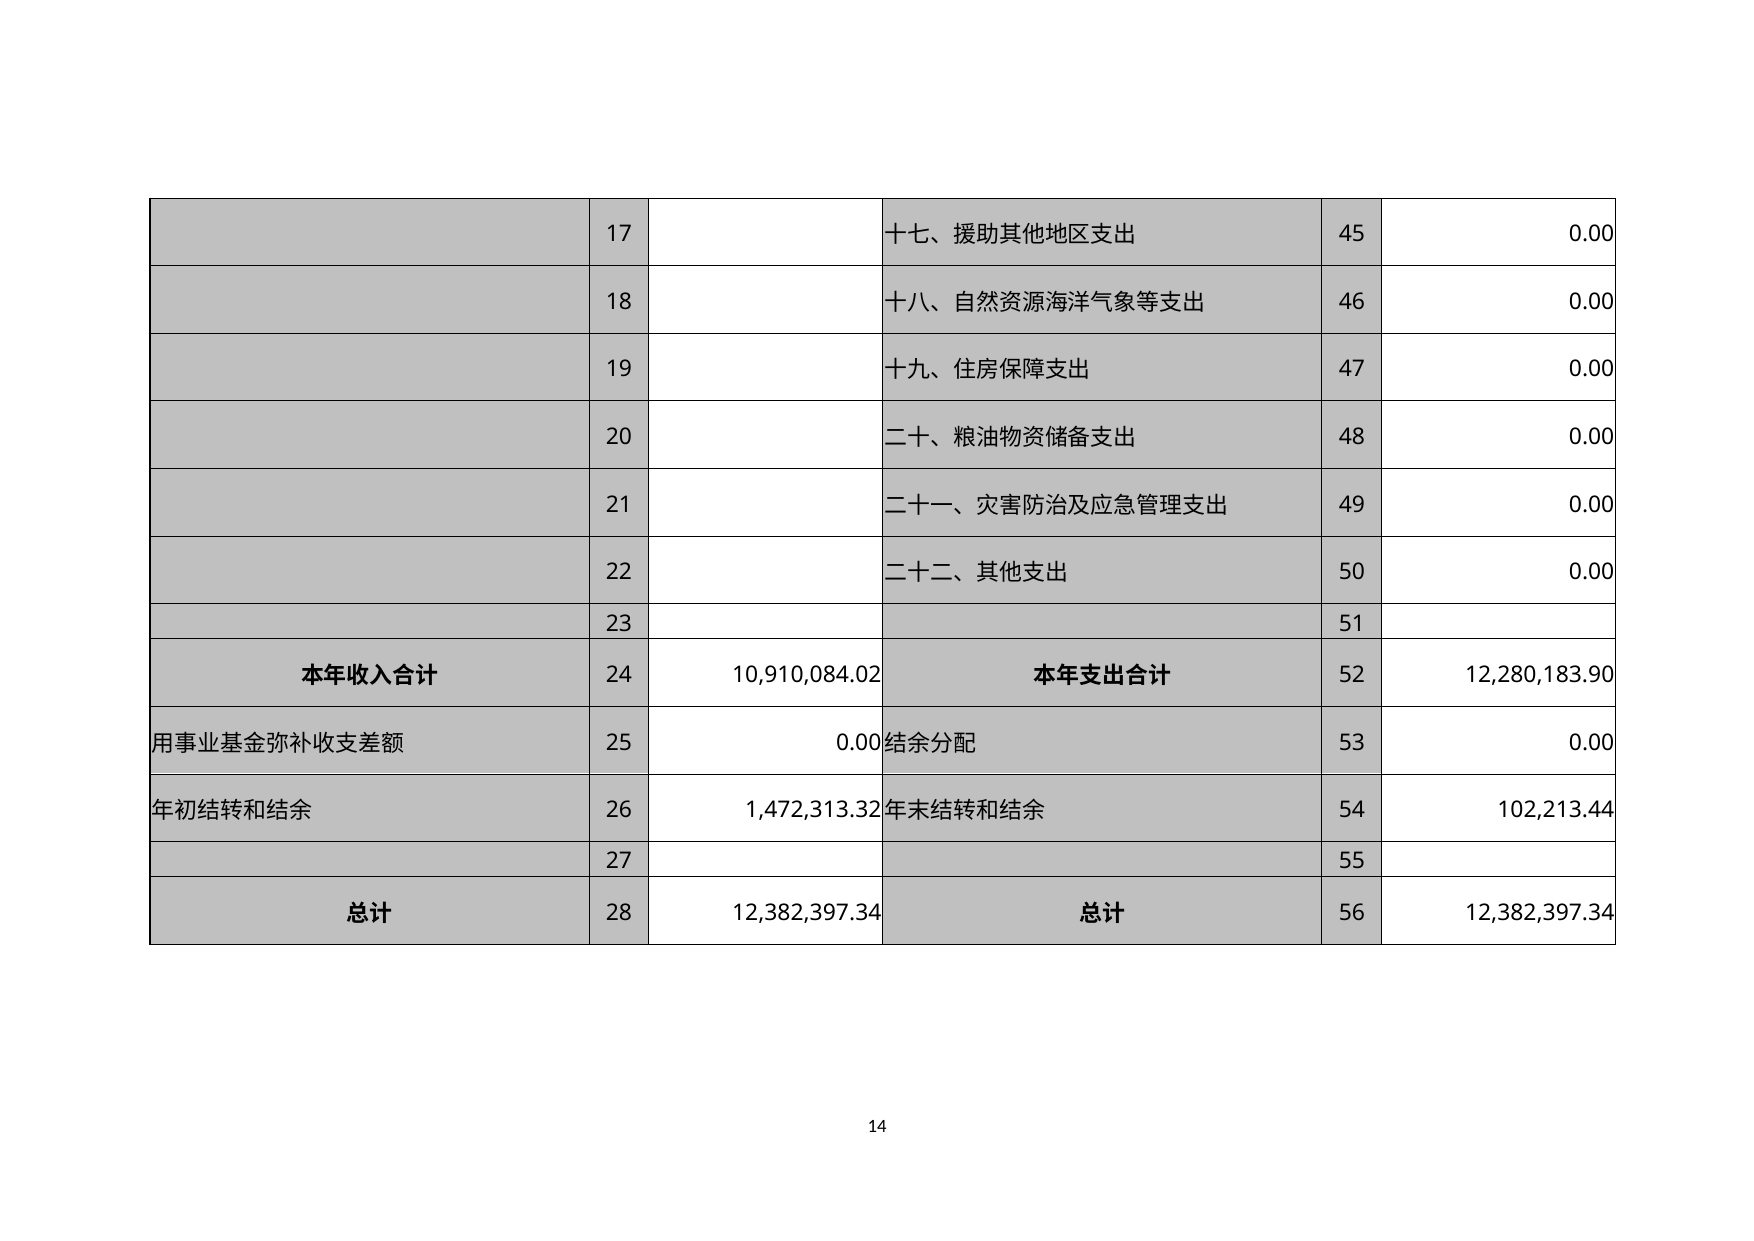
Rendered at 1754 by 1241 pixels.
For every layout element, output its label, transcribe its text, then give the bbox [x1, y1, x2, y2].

table_cell 55 [1322, 842, 1381, 876]
table_cell 46 [1322, 266, 1381, 333]
table_cell 17 [590, 199, 648, 265]
table_cell 12,382,397.34 [1382, 877, 1615, 944]
table_cell 49 [1322, 469, 1381, 536]
table_cell 用事业基金弥补收支差额 [151, 707, 589, 773]
table_cell [1382, 604, 1615, 638]
table_cell [649, 401, 882, 468]
table_cell [649, 842, 882, 876]
table_cell 总计 [883, 877, 1321, 944]
table_cell [649, 604, 882, 638]
table_cell 47 [1322, 334, 1381, 400]
table_cell [883, 842, 1321, 876]
table_cell [151, 604, 589, 638]
table_cell [649, 334, 882, 400]
table_cell 十九、住房保障支出 [883, 334, 1321, 400]
table_cell [649, 199, 882, 265]
table_cell 25 [590, 707, 648, 773]
table_cell [649, 469, 882, 536]
table_cell 28 [590, 877, 648, 944]
table_cell 56 [1322, 877, 1381, 944]
table_cell 22 [590, 537, 648, 603]
table_cell 50 [1322, 537, 1381, 603]
table_cell 十七、援助其他地区支出 [883, 199, 1321, 265]
table_cell 总计 [151, 877, 589, 944]
table_cell 10,910,084.02 [649, 639, 882, 706]
table_cell 102,213.44 [1382, 775, 1615, 841]
table_cell 24 [590, 639, 648, 706]
table_cell 0.00 [1382, 469, 1615, 536]
table_cell 0.00 [1382, 199, 1615, 265]
table_cell 53 [1322, 707, 1381, 773]
table_cell 54 [1322, 775, 1381, 841]
table_cell 52 [1322, 639, 1381, 706]
table_cell 27 [590, 842, 648, 876]
table_cell 45 [1322, 199, 1381, 265]
table_cell 0.00 [1382, 401, 1615, 468]
table_cell 0.00 [1382, 537, 1615, 603]
table_cell 二十一、灾害防治及应急管理支出 [883, 469, 1321, 536]
table_cell 23 [590, 604, 648, 638]
table_cell [151, 537, 589, 603]
table_cell 21 [590, 469, 648, 536]
table_cell 本年收入合计 [151, 639, 589, 706]
table_cell [151, 401, 589, 468]
table_cell 年初结转和结余 [151, 775, 589, 841]
table_cell 20 [590, 401, 648, 468]
table_cell 12,382,397.34 [649, 877, 882, 944]
table_cell 二十、粮油物资储备支出 [883, 401, 1321, 468]
table_cell [151, 842, 589, 876]
table_cell 1,472,313.32 [649, 775, 882, 841]
table_cell 18 [590, 266, 648, 333]
table_cell 19 [590, 334, 648, 400]
table_cell 本年支出合计 [883, 639, 1321, 706]
table_cell 48 [1322, 401, 1381, 468]
table_cell 12,280,183.90 [1382, 639, 1615, 706]
table_cell [649, 537, 882, 603]
table_cell [883, 604, 1321, 638]
table_cell [151, 266, 589, 333]
table_cell [1382, 842, 1615, 876]
table_cell 年末结转和结余 [883, 775, 1321, 841]
table_cell 0.00 [1382, 334, 1615, 400]
table_cell 十八、自然资源海洋气象等支出 [883, 266, 1321, 333]
table_cell [151, 199, 589, 265]
table_cell 0.00 [649, 707, 882, 773]
table_cell 二十二、其他支出 [883, 537, 1321, 603]
table_cell [649, 266, 882, 333]
table_cell 结余分配 [883, 707, 1321, 773]
table_cell [151, 334, 589, 400]
table_cell 0.00 [1382, 707, 1615, 773]
table_cell 51 [1322, 604, 1381, 638]
table_cell [151, 469, 589, 536]
table_cell 26 [590, 775, 648, 841]
table_cell 0.00 [1382, 266, 1615, 333]
